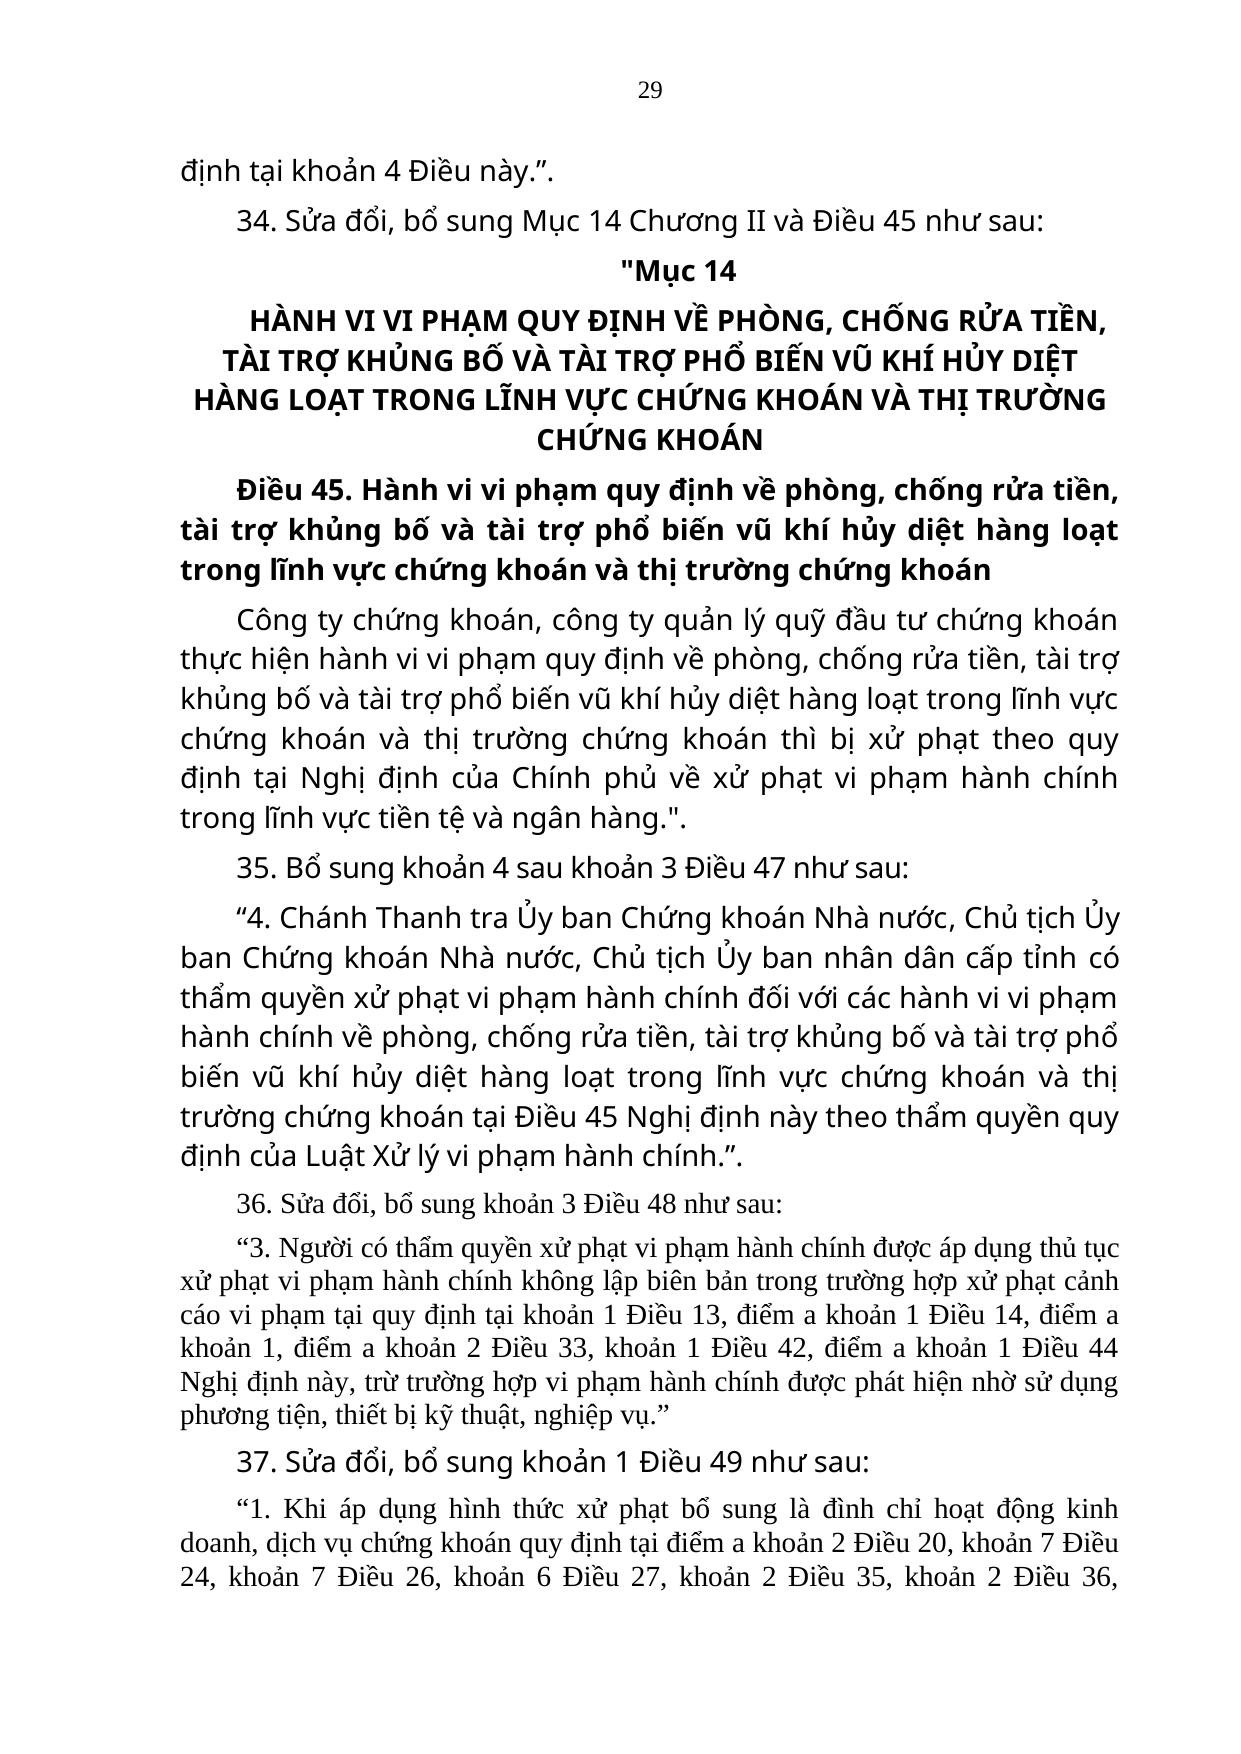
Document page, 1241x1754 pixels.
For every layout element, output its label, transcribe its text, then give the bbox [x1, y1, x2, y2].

text Công ty chứng khoán, công ty quản lý quỹ đầu tư chứng khoán thực hiện hành vi vi phạm quy định về phòng, chống rửa tiền, tài trợ khủng bố và tài trợ phổ biến vũ khí hủy diệt hàng loạt trong lĩnh vực chứng khoán và thị trường chứng khoán thì bị xử phạt theo quy định tại Nghị định của Chính phủ về xử phạt vi phạm hành chính trong lĩnh vực tiền tệ và ngân hàng.". [180, 599, 1120, 837]
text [180, 150, 1120, 190]
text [180, 1492, 1120, 1592]
text HÀNH VI VI PHẠM QUY ĐỊNH VỀ PHÒNG, CHỐNG RỬA TIỀN, TÀI TRỢ KHỦNG BỐ VÀ TÀI TRỢ PHỔ BIẾN VŨ KHÍ HỦY DIỆT HÀNG LOẠT TRONG LĨNH VỰC CHỨNG KHOÁN VÀ THỊ TRƯỜNG CHỨNG KHOÁN [180, 300, 1120, 459]
text “3. Người có thẩm quyền xử phạt vi phạm hành chính được áp dụng thủ tục xử phạt vi phạm hành chính không lập biên bản trong trường hợp xử phạt cảnh cáo vi phạm tại quy định tại khoản 1 Điều 13, điểm a khoản 1 Điều 14, điểm a khoản 1, điểm a khoản 2 Điều 33, khoản 1 Điều 42, điểm a khoản 1 Điều 44 Nghị định này, trừ trường hợp vi phạm hành chính được phát hiện nhờ sử dụng phương tiện, thiết bị kỹ thuật, nghiệp vụ.” [180, 1230, 1120, 1431]
text Điều 45. Hành vi vi phạm quy định về phòng, chống rửa tiền, tài trợ khủng bố và tài trợ phổ biến vũ khí hủy diệt hàng loạt trong lĩnh vực chứng khoán và thị trường chứng khoán [180, 469, 1120, 588]
text “4. Chánh Thanh tra Ủy ban Chứng khoán Nhà nước, Chủ tịch Ủy ban Chứng khoán Nhà nước, Chủ tịch Ủy ban nhân dân cấp tỉnh có thẩm quyền xử phạt vi phạm hành chính đối với các hành vi vi phạm hành chính về phòng, chống rửa tiền, tài trợ khủng bố và tài trợ phổ biến vũ khí hủy diệt hàng loạt trong lĩnh vực chứng khoán và thị trường chứng khoán tại Điều 45 Nghị định này theo thẩm quyền quy định của Luật Xử lý vi phạm hành chính.”. [180, 898, 1120, 1175]
text "Mục 14 [180, 250, 1120, 290]
text 37. Sửa đổi, bổ sung khoản 1 Điều 49 như sau: [180, 1441, 1120, 1481]
text 36. Sửa đổi, bổ sung khoản 3 Điều 48 như sau: [180, 1186, 1120, 1219]
text 34. Sửa đổi, bổ sung Mục 14 Chương II và Điều 45 như sau: [180, 200, 1120, 240]
text 35. Bổ sung khoản 4 sau khoản 3 Điều 47 như sau: [180, 847, 1120, 887]
